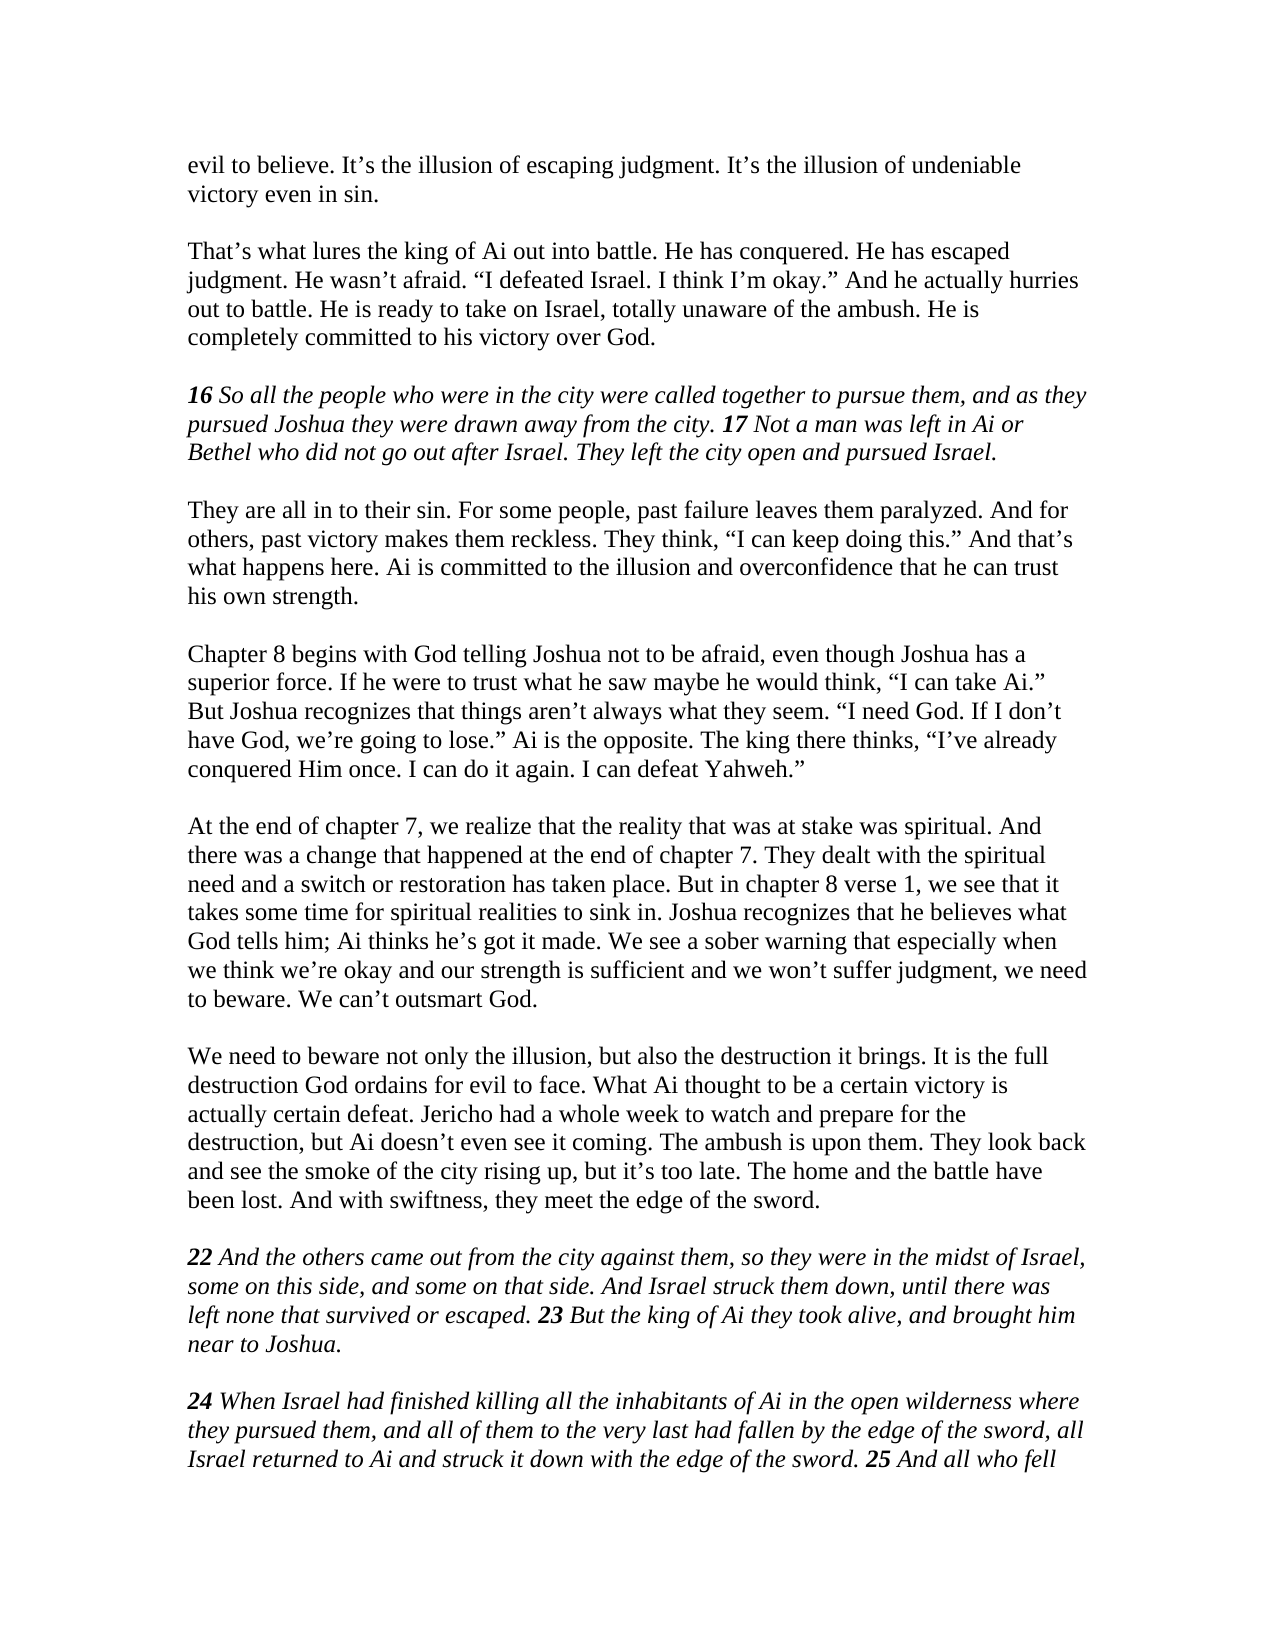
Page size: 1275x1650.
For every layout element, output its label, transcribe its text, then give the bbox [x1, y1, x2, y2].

text At the end of chapter 7, we realize that the reality that was at stake was spiritual. And there was a change that happened at the end of chapter 7. They dealt with the spiritual need and a switch or restoration has taken place. But in chapter 8 verse 1, we see that it takes some time for spiritual realities to sink in. Joshua recognizes that he believes what God tells him; Ai thinks he’s got it made. We see a sober warning that especially when we think we’re okay and our strength is sufficient and we won’t suffer judgment, we need to beware. We can’t outsmart God. [187, 811, 1087, 1012]
text Chapter 8 begins with God telling Joshua not to be afraid, even though Joshua has a superior force. If he were to trust what he saw maybe he would think, “I can take Ai.” But Joshua recognizes that things aren’t always what they seem. “I need God. If I don’t have God, we’re going to lose.” Ai is the opposite. The king there thinks, “I’ve already conquered Him once. I can do it again. I can defeat Yahweh.” [187, 639, 1087, 782]
text That’s what lures the king of Ai out into battle. He has conquered. He has escaped judgment. He wasn’t afraid. “I defeated . I think I’m okay.” And he actually hurries out to battle. He is ready to take on , totally unaware of the ambush. He is completely committed to his victory over God. [187, 236, 1087, 351]
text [187, 1386, 1087, 1472]
text They are all in to their sin. For some people, past failure leaves them paralyzed. And for others, past victory makes them reckless. They think, “I can keep doing this.” And that’s what happens here. Ai is committed to the illusion and overconfidence that he can trust his own strength. [187, 495, 1087, 610]
text We need to beware not only the illusion, but also the destruction it brings. It is the full destruction God ordains for evil to face. What Ai thought to be a certain victory is actually certain defeat. had a whole week to watch and prepare for the destruction, but Ai doesn’t even see it coming. The ambush is upon them. They look back and see the smoke of the city rising up, but it’s too late. The home and the battle have been lost. And with swiftness, they meet the edge of the sword. [187, 1041, 1087, 1214]
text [187, 150, 1087, 207]
text 16 So all the people who were in the city were called together to pursue them, and as they pursued Joshua they were drawn away from the city. 17 Not a man was left in Ai or who did not go out after . They left the city open and pursued . [187, 380, 1087, 466]
text 22 And the others came out from the city against them, so they were in the midst of , some on this side, and some on that side. And struck them down, until there was left none that survived or escaped. 23 But the king of Ai they took alive, and brought him near to Joshua. [187, 1242, 1087, 1357]
